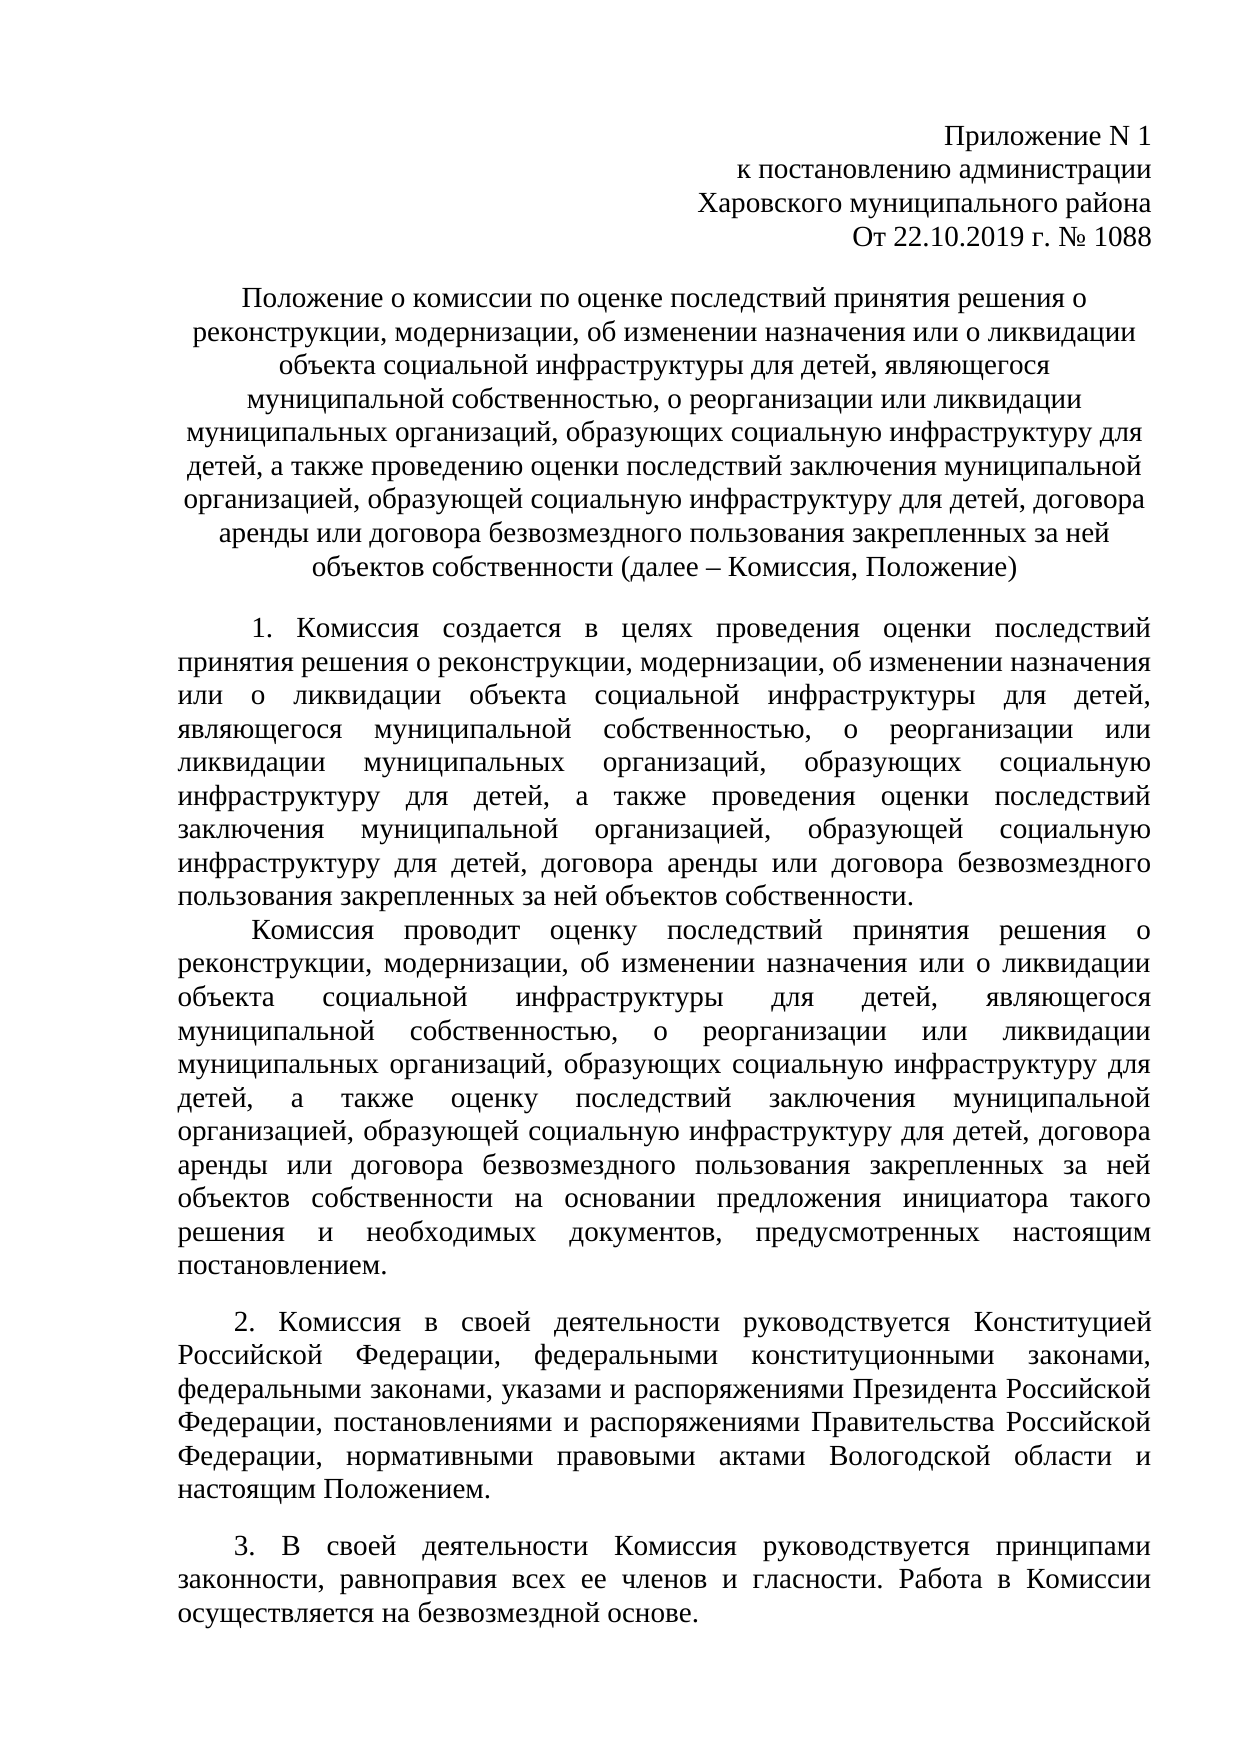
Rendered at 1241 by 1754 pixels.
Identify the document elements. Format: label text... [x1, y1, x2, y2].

title Положение о комиссии по оценке последствий принятия решения о реконструкции, модернизации, об изменении назначения или о ликвидации объекта социальной инфраструктуры для детей, являющегося муниципальной собственностью, о реорганизации или ликвидации муниципальных организаций, образующих социальную инфраструктуру для детей, а также проведению оценки последствий заключения муниципальной организацией, образующей социальную инфраструктуру для детей, договора аренды или договора безвозмездного пользования закрепленных за ней объектов собственности (далее – Комиссия, Положение) [177, 280, 1152, 582]
text 1. Комиссия создается в целях проведения оценки последствий принятия решения о реконструкции, модернизации, об изменении назначения или о ликвидации объекта социальной инфраструктуры для детей, являющегося муниципальной собственностью, о реорганизации или ликвидации муниципальных организаций, образующих социальную инфраструктуру для детей, а также проведения оценки последствий заключения муниципальной организацией, образующей социальную инфраструктуру для детей, договора аренды или договора безвозмездного пользования закрепленных за ней объектов собственности. [177, 610, 1152, 912]
text к постановлению администрации [177, 152, 1152, 185]
text Приложение N 1 [177, 118, 1152, 152]
text 3. В своей деятельности Комиссия руководствуется принципами законности, равноправия всех ее членов и гласности. Работа в Комиссии осуществляется на безвозмездной основе. [177, 1528, 1152, 1629]
text Комиссия проводит оценку последствий принятия решения о реконструкции, модернизации, об изменении назначения или о ликвидации объекта социальной инфраструктуры для детей, являющегося муниципальной собственностью, о реорганизации или ликвидации муниципальных организаций, образующих социальную инфраструктуру для детей, а также оценку последствий заключения муниципальной организацией, образующей социальную инфраструктуру для детей, договора аренды или договора безвозмездного пользования закрепленных за ней объектов собственности на основании предложения инициатора такого решения и необходимых документов, предусмотренных настоящим постановлением. [177, 912, 1152, 1281]
text От 22.10.2019 г. № 1088 [177, 219, 1152, 252]
text Харовского муниципального района [177, 185, 1152, 219]
text 2. Комиссия в своей деятельности руководствуется Конституцией Российской Федерации, федеральными конституционными законами, федеральными законами, указами и распоряжениями Президента Российской Федерации, постановлениями и распоряжениями Правительства Российской Федерации, нормативными правовыми актами Вологодской области и настоящим Положением. [177, 1304, 1152, 1505]
